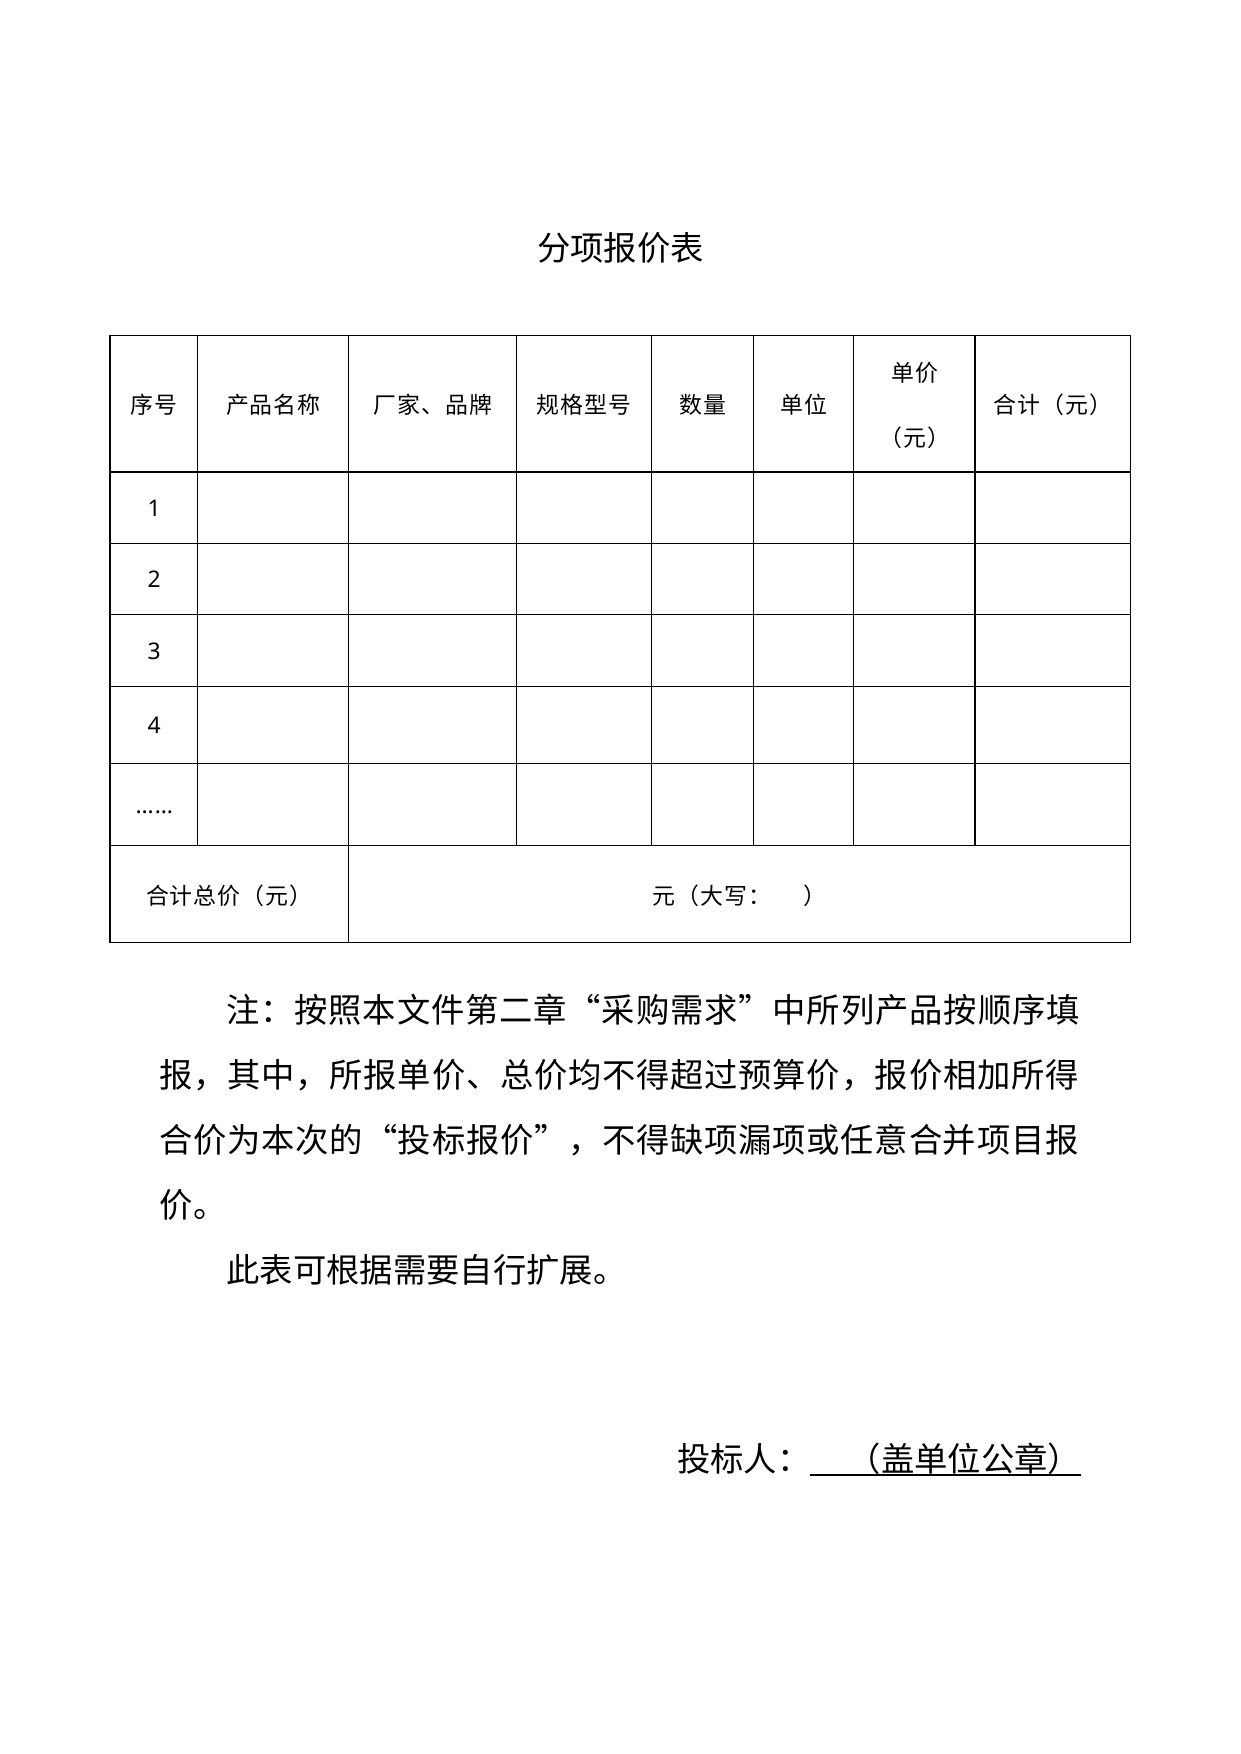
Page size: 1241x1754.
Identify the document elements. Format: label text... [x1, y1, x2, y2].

table_header 规格型号 [517, 336, 651, 471]
table_cell [976, 687, 1130, 762]
list 此表可根据需要自行扩展。 [159, 1236, 1081, 1301]
table_cell …… [111, 764, 197, 845]
table_cell [517, 764, 651, 845]
table_cell [198, 764, 348, 845]
table_header 序号 [111, 336, 197, 471]
table_cell [652, 764, 753, 845]
table_cell [652, 473, 753, 543]
table_cell [976, 544, 1130, 614]
table_cell [349, 615, 516, 686]
table_cell [854, 764, 974, 845]
table_header 产品名称 [198, 336, 348, 471]
table_cell [517, 473, 651, 543]
table_cell [198, 544, 348, 614]
table_cell [976, 764, 1130, 845]
table_cell [754, 687, 853, 762]
table_cell [652, 615, 753, 686]
list 注：按照本文件第二章“采购需求”中所列产品按顺序填报，其中，所报单价、总价均不得超过预算价，报价相加所得合价为本次的“投标报价”，不得缺项漏项或任意合并项目报价。 [159, 976, 1081, 1236]
table_cell [854, 687, 974, 762]
table_header 厂家、品牌 [349, 336, 516, 471]
table_header 数量 [652, 336, 753, 471]
table_cell 合计总价（元） [111, 846, 348, 942]
table_cell [349, 473, 516, 543]
table_cell [754, 764, 853, 845]
table_cell [854, 473, 974, 543]
table_cell [854, 615, 974, 686]
table_cell [349, 687, 516, 762]
table_cell [517, 544, 651, 614]
table_cell 1 [111, 473, 197, 543]
table_cell [754, 544, 853, 614]
table_header 合计（元） [976, 336, 1130, 471]
table_cell [652, 687, 753, 762]
table_cell [198, 615, 348, 686]
table_header 单价（元） [854, 336, 974, 471]
table_cell [854, 544, 974, 614]
text 投标人： （盖单位公章） [159, 1424, 1081, 1489]
table_header 单位 [754, 336, 853, 471]
table_cell [754, 473, 853, 543]
table_cell [976, 473, 1130, 543]
table_cell [652, 544, 753, 614]
table_cell [517, 615, 651, 686]
table_cell 3 [111, 615, 197, 686]
table_cell [198, 473, 348, 543]
table_cell [198, 687, 348, 762]
table_cell [349, 544, 516, 614]
table_cell [349, 764, 516, 845]
table_cell 元（大写： ） [349, 846, 1130, 942]
table_cell 2 [111, 544, 197, 614]
table_cell [517, 687, 651, 762]
text 分项报价表 [159, 214, 1081, 279]
table_cell [976, 615, 1130, 686]
table_cell 4 [111, 687, 197, 762]
table_cell [754, 615, 853, 686]
